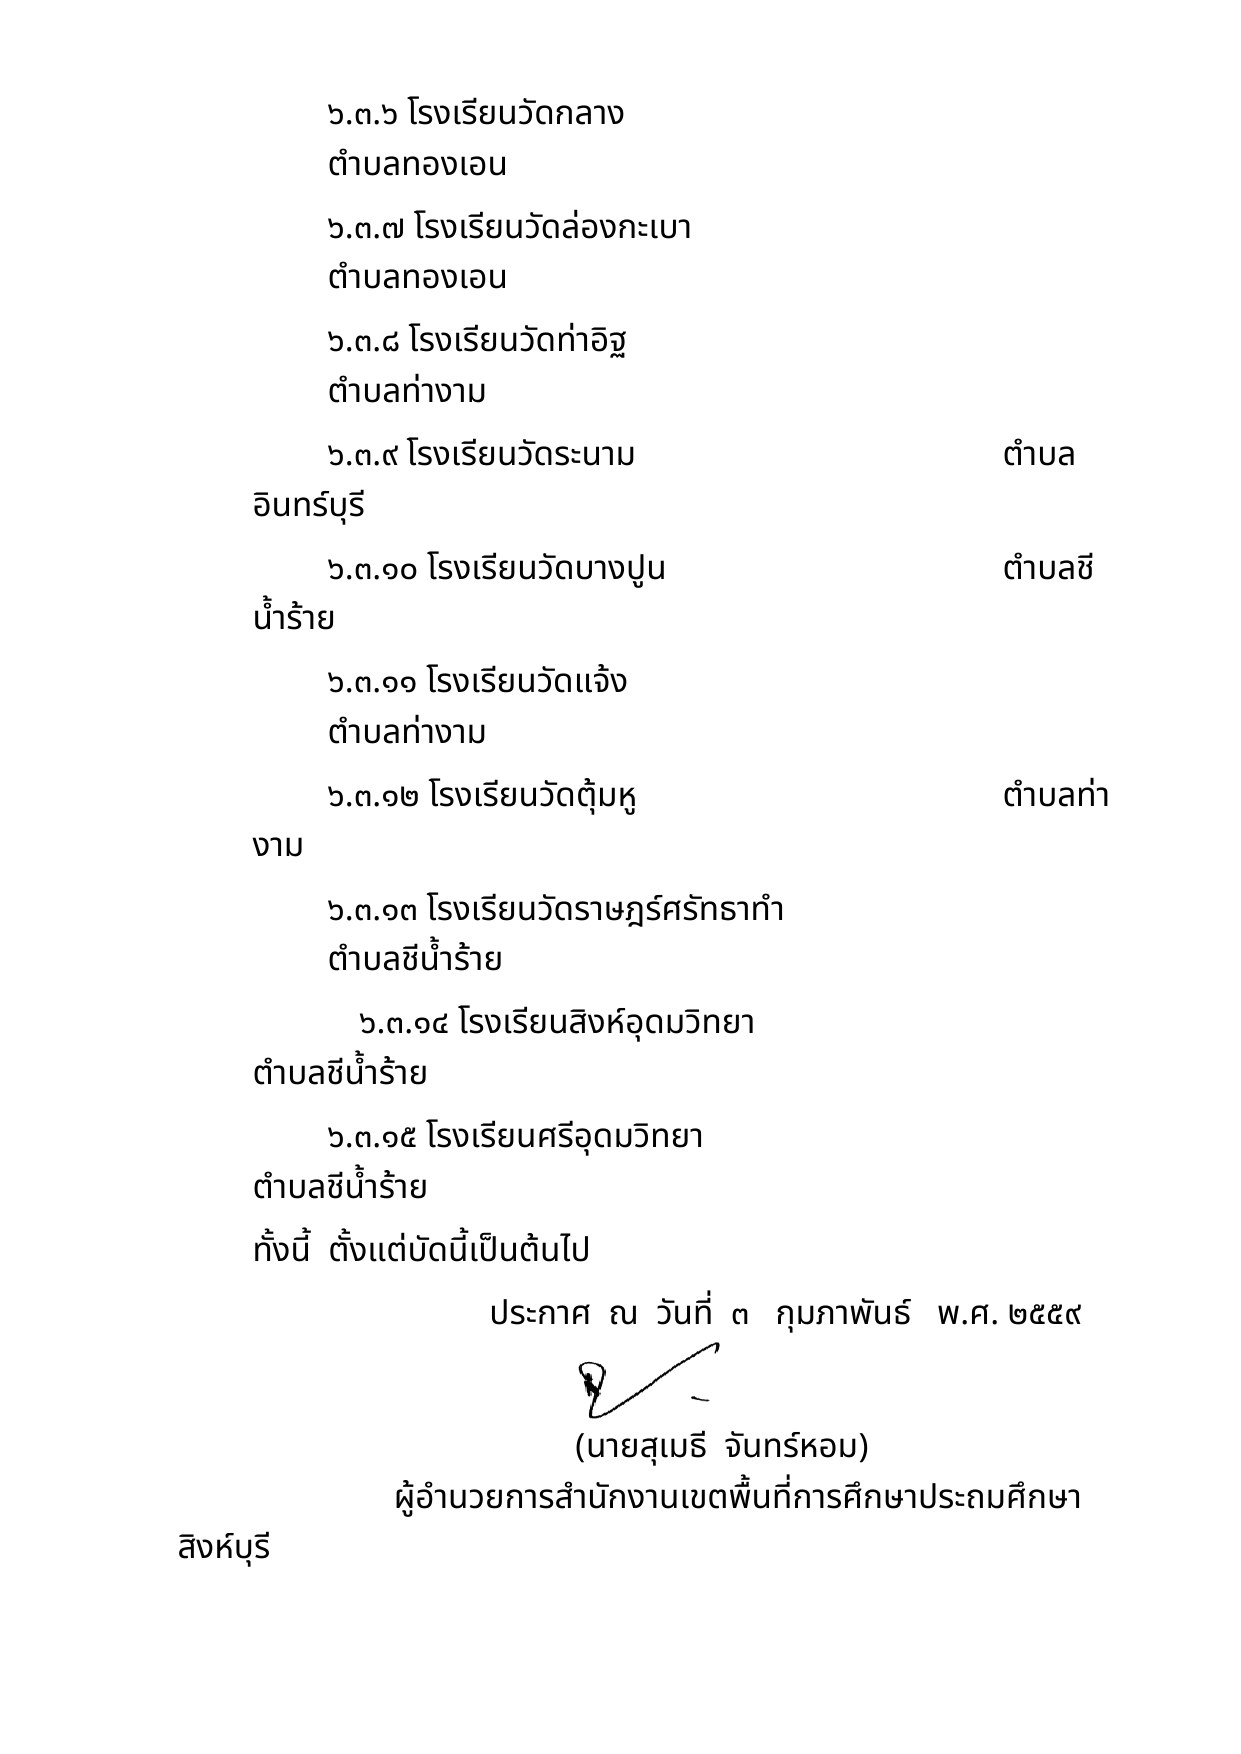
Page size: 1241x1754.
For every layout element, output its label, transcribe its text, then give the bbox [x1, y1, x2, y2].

text ๖.๓.๘ โรงเรียนวัดท่าอิฐ ตำบลท่างาม [252, 316, 1122, 417]
text ๖.๓.๑๓ โรงเรียนวัดราษฎร์ศรัทธาทำ ตำบลชีน้ำร้าย [252, 884, 1122, 986]
text ๖.๓.๗ โรงเรียนวัดล่องกะเบา ตำบลทองเอน [252, 202, 1122, 304]
text ๖.๓.๑๑ โรงเรียนวัดแจ้ง ตำบลท่างาม [252, 657, 1122, 758]
text (นายสุเมธี จันทร์หอม) [177, 1422, 1122, 1473]
text ๖.๓.๖ โรงเรียนวัดกลาง ตำบลทองเอน [252, 89, 1122, 190]
text ผู้อำนวยการสำนักงานเขตพื้นที่การศึกษาประถมศึกษาสิงห์บุรี [177, 1473, 1122, 1573]
picture [577, 1341, 722, 1419]
text ๖.๓.๑๕ โรงเรียนศรีอุดมวิทยา ตำบลชีน้ำร้าย [177, 1112, 1122, 1213]
text ประกาศ ณ วันที่ ๓ กุมภาพันธ์ พ.ศ. ๒๕๕๙ [177, 1288, 1122, 1339]
text ๖.๓.๙ โรงเรียนวัดระนาม ตำบลอินทร์บุรี [252, 430, 1122, 531]
text ๖.๓.๑๔ โรงเรียนสิงห์อุดมวิทยา ตำบลชีน้ำร้าย [177, 998, 1122, 1099]
text ๖.๓.๑๐ โรงเรียนวัดบางปูน ตำบลชีน้ำร้าย [252, 543, 1122, 644]
text ทั้งนี้ ตั้งแต่บัดนี้เป็นต้นไป [177, 1226, 1122, 1276]
text ๖.๓.๑๒ โรงเรียนวัดตุ้มหู ตำบลท่างาม [252, 771, 1122, 872]
